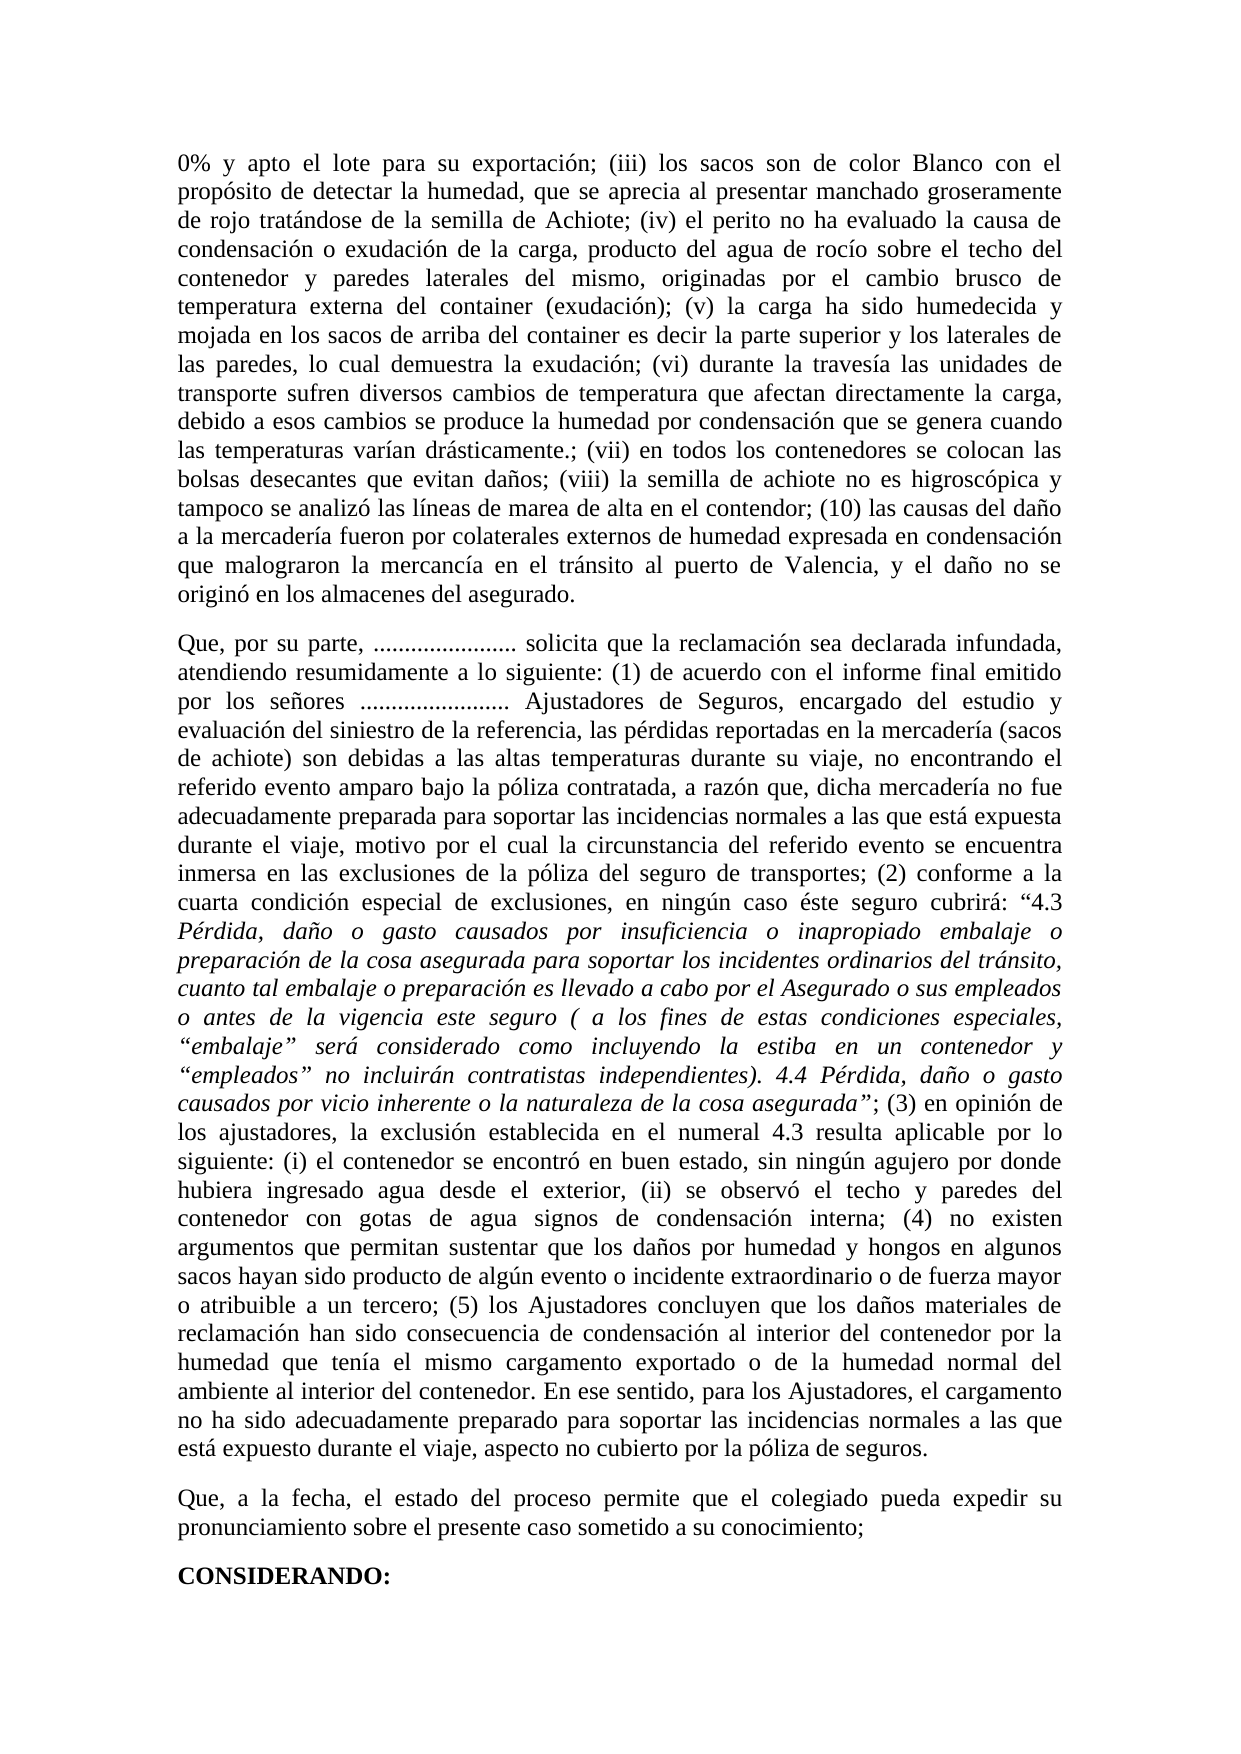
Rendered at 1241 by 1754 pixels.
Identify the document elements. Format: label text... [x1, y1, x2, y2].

text CONSIDERANDO: [177, 1561, 1063, 1590]
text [177, 148, 1063, 608]
text Que, a la fecha, el estado del proceso permite que el colegiado pueda expedir su pronunciamiento sobre el presente caso sometido a su conocimiento; [177, 1483, 1063, 1541]
text Que, por su parte, ....................... solicita que la reclamación sea declarada infundada, atendiendo resumidamente a lo siguiente: (1) de acuerdo con el informe final emitido por los señores ........................ Ajustadores de Seguros, encargado del estudio y evaluación del siniestro de la referencia, las pérdidas reportadas en la mercadería (sacos de achiote) son debidas a las altas temperaturas durante su viaje, no encontrando el referido evento amparo bajo la póliza contratada, a razón que, dicha mercadería no fue adecuadamente preparada para soportar las incidencias normales a las que está expuesta durante el viaje, motivo por el cual la circunstancia del referido evento se encuentra inmersa en las exclusiones de la póliza del seguro de transportes; (2) conforme a la cuarta condición especial de exclusiones, en ningún caso éste seguro cubrirá: “4.3 Pérdida, daño o gasto causados por insuficiencia o inapropiado embalaje o preparación de la cosa asegurada para soportar los incidentes ordinarios del tránsito, cuanto tal embalaje o preparación es llevado a cabo por el Asegurado o sus empleados o antes de la vigencia este seguro ( a los fines de estas condiciones especiales, “embalaje” será considerado como incluyendo la estiba en un contenedor y “empleados” no incluirán contratistas independientes). 4.4 Pérdida, daño o gasto causados por vicio inherente o la naturaleza de la cosa asegurada”; (3) en opinión de los ajustadores, la exclusión establecida en el numeral 4.3 resulta aplicable por lo siguiente: (i) el contenedor se encontró en buen estado, sin ningún agujero por donde hubiera ingresado agua desde el exterior, (ii) se observó el techo y paredes del contenedor con gotas de agua signos de condensación interna; (4) no existen argumentos que permitan sustentar que los daños por humedad y hongos en algunos sacos hayan sido producto de algún evento o incidente extraordinario o de fuerza mayor o atribuible a un tercero; (5) los Ajustadores concluyen que los daños materiales de reclamación han sido consecuencia de condensación al interior del contenedor por la humedad que tenía el mismo cargamento exportado o de la humedad normal del ambiente al interior del contenedor. En ese sentido, para los Ajustadores, el cargamento no ha sido adecuadamente preparado para soportar las incidencias normales a las que está expuesto durante el viaje, aspecto no cubierto por la póliza de seguros. [177, 628, 1063, 1462]
